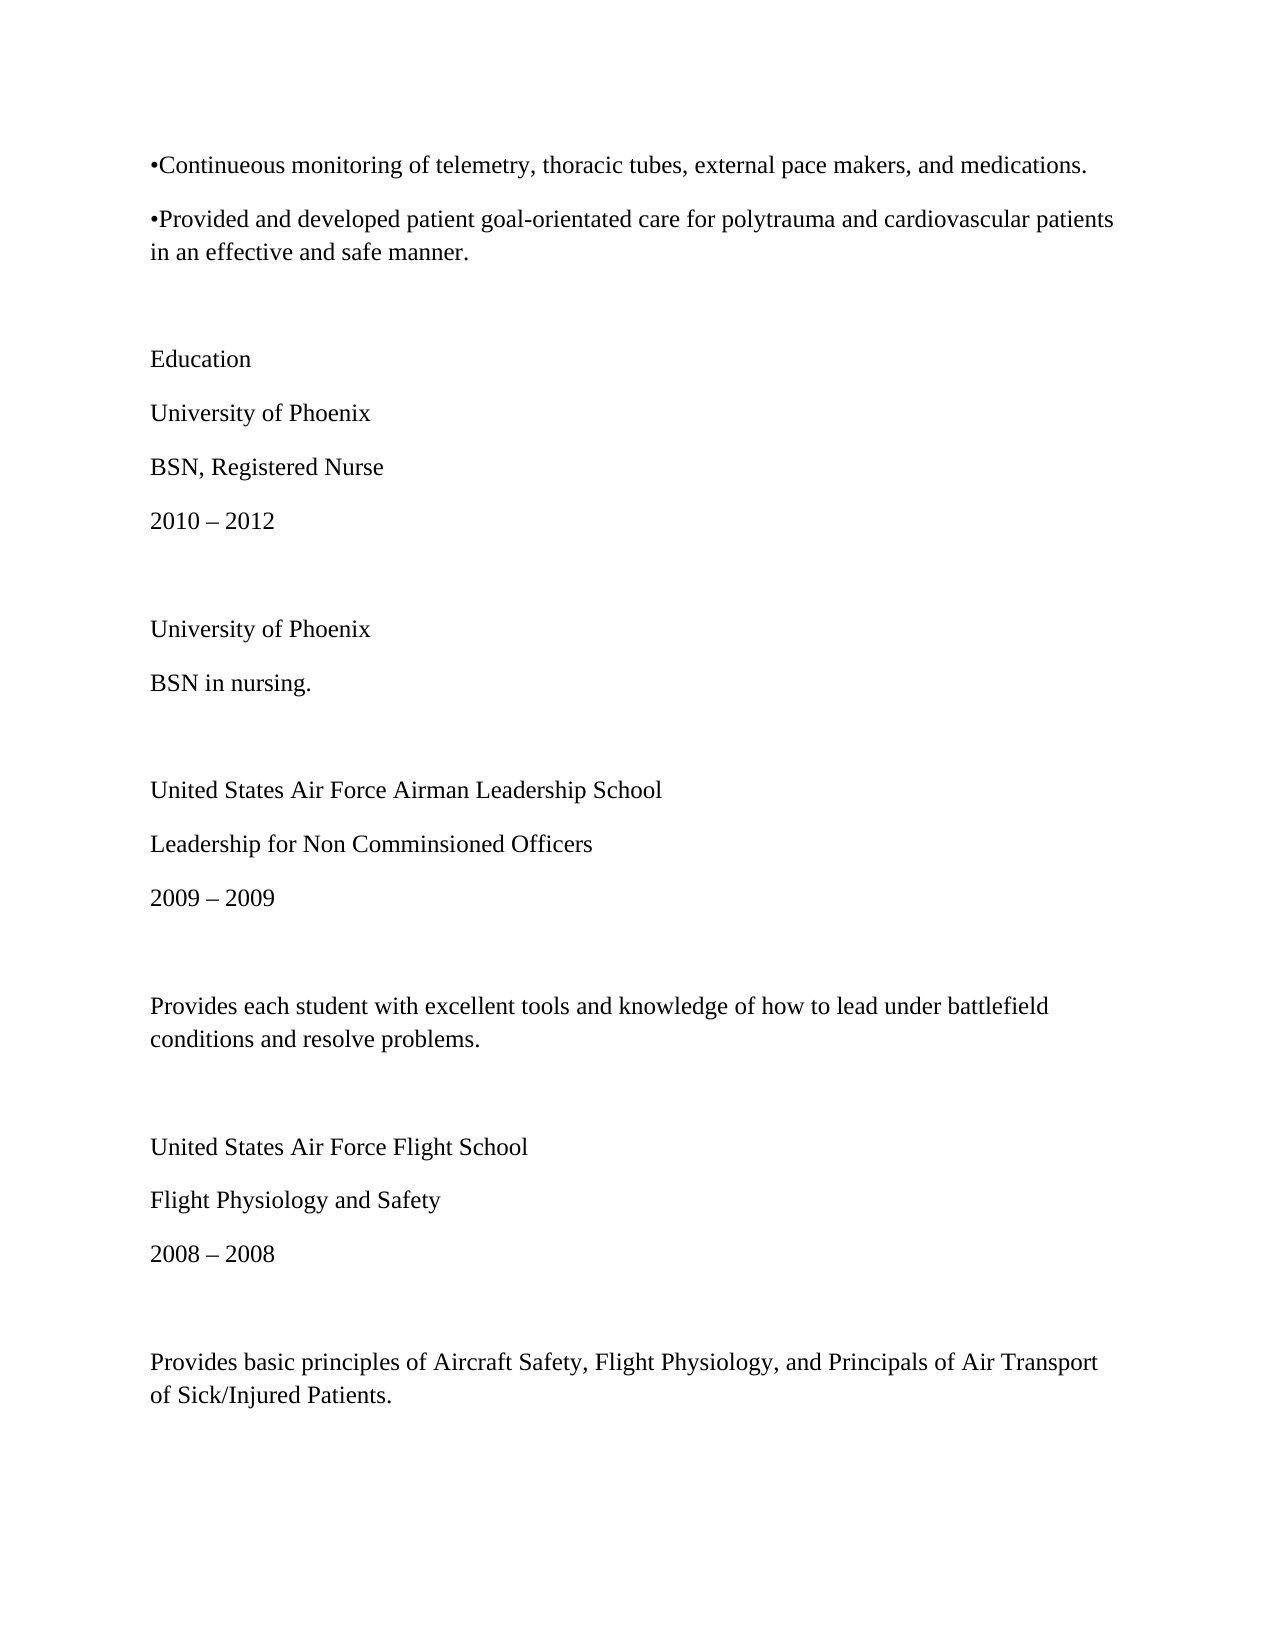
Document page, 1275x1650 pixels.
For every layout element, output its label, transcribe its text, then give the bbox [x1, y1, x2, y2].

text •Provided and developed patient goal-orientated care for polytrauma and cardiovascular patients in an effective and safe manner. [150, 204, 1125, 266]
text 2009 – 2009 [150, 883, 1125, 912]
text Leadership for Non Comminsioned Officers [150, 829, 1125, 858]
text United States Air Force Airman Leadership School [150, 775, 1125, 804]
text Provides each student with excellent tools and knowledge of how to lead under battlefield conditions and resolve problems. [150, 991, 1125, 1053]
text University of Phoenix [150, 398, 1125, 427]
text University of Phoenix [150, 614, 1125, 643]
text BSN, Registered Nurse [150, 452, 1125, 481]
text 2010 – 2012 [150, 506, 1125, 535]
text United States Air Force Flight School [150, 1132, 1125, 1160]
text Provides basic principles of Aircraft Safety, Flight Physiology, and Principals of Air Transport of Sick/Injured Patients. [150, 1347, 1125, 1409]
text BSN in nursing. [150, 668, 1125, 696]
text •Continueous monitoring of telemetry, thoracic tubes, external pace makers, and medications. [150, 150, 1125, 179]
text 2008 – 2008 [150, 1239, 1125, 1268]
text Education [150, 344, 1125, 373]
text Flight Physiology and Safety [150, 1185, 1125, 1214]
